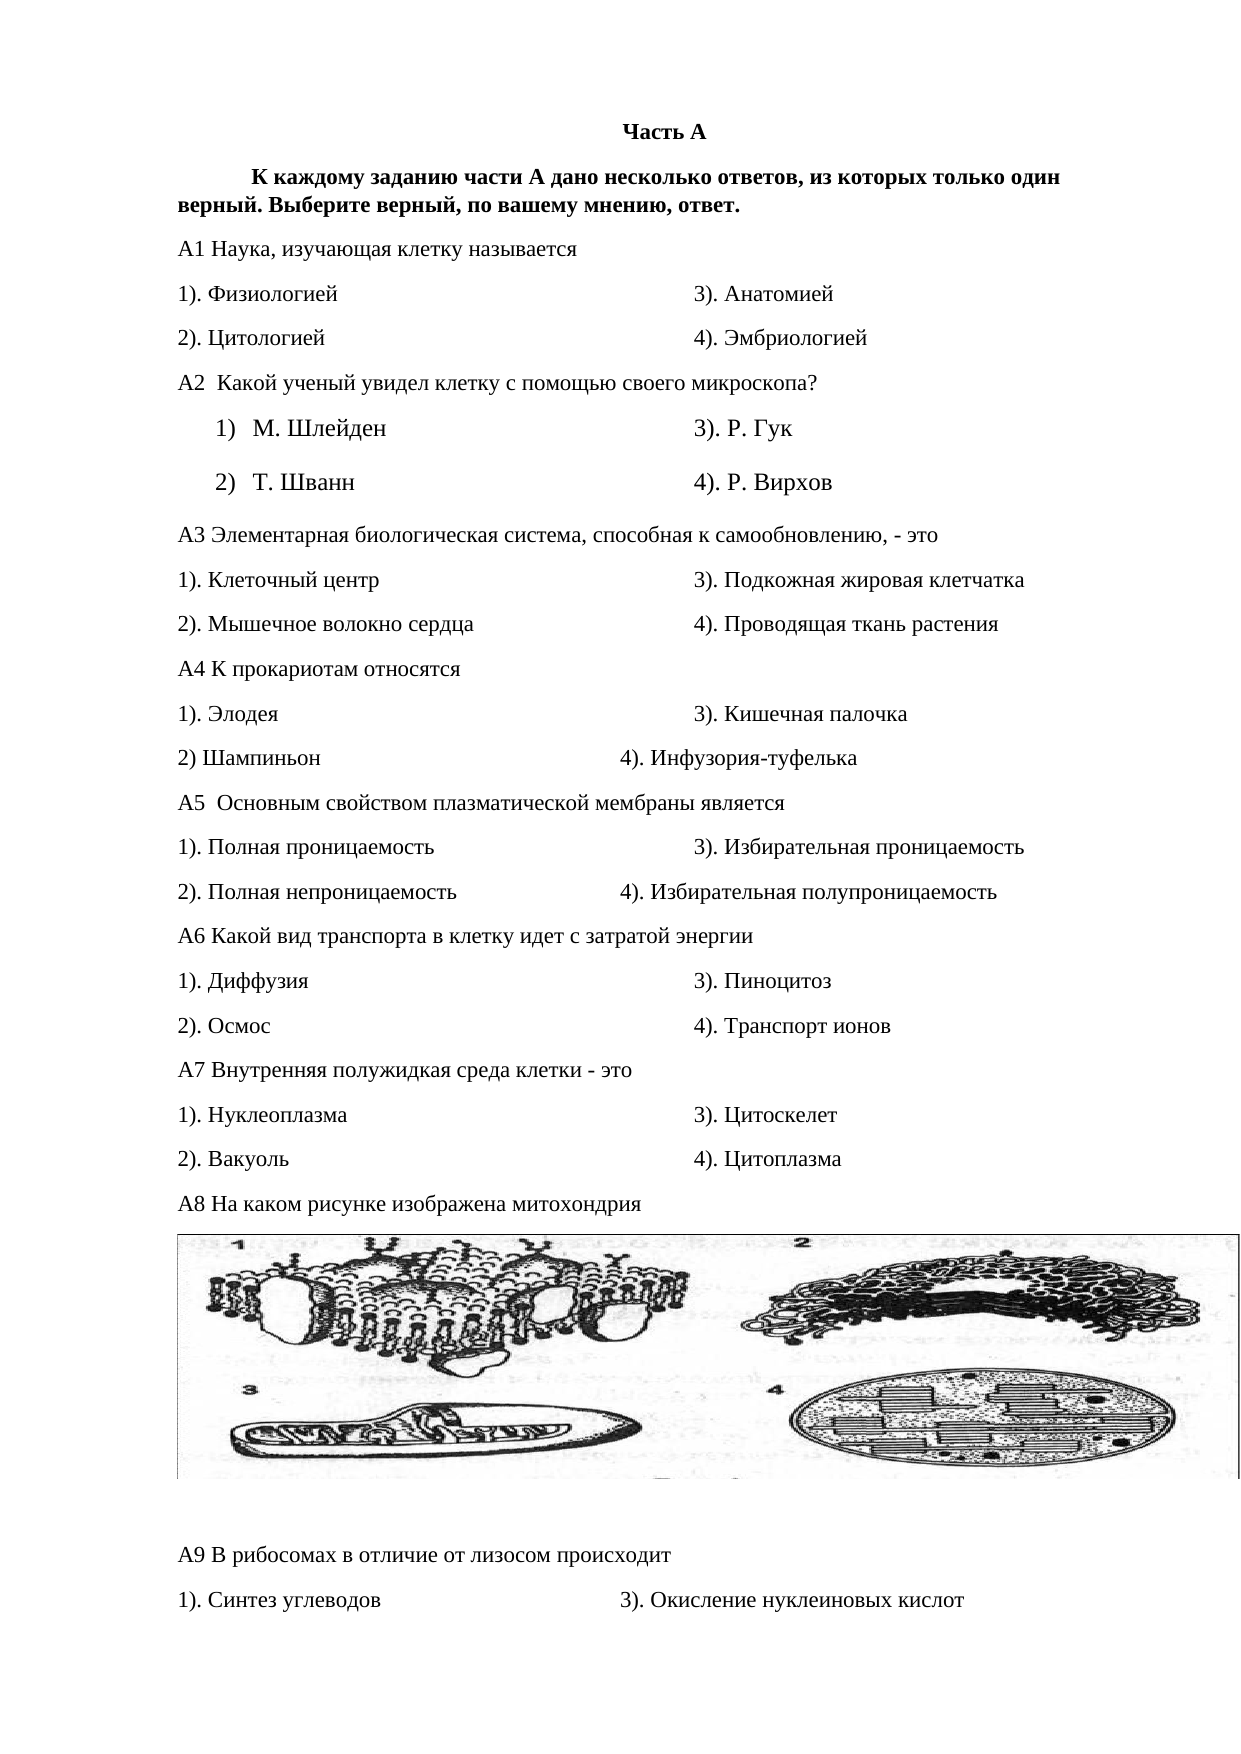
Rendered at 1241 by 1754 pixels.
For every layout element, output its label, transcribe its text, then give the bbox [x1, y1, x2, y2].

text А2 Какой ученый увидел клетку с помощью своего микроскопа? [177, 369, 1152, 395]
text 2). Вакуоль 4). Цитоплазма [177, 1145, 1152, 1172]
text А1 Наука, изучающая клетку называется [177, 235, 1152, 262]
text А3 Элементарная биологическая система, способная к самообновлению, - это [177, 521, 1152, 548]
text 2) Шампиньон 4). Инфузория-туфелька [177, 744, 1152, 771]
text 1). Полная проницаемость 3). Избирательная проницаемость [177, 833, 1152, 860]
picture [177, 1234, 1240, 1479]
text 2). Цитологией 4). Эмбриологией [177, 324, 1152, 351]
text Часть А [177, 118, 1152, 144]
list Т. Шванн 4). Р. Вирхов [215, 467, 1152, 496]
text 1). Синтез углеводов 3). Окисление нуклеиновых кислот [177, 1586, 1152, 1612]
text А9 В рибосомах в отличие от лизосом происходит [177, 1541, 1152, 1568]
text А6 Какой вид транспорта в клетку идет с затратой энергии [177, 922, 1152, 949]
text 1). Нуклеоплазма 3). Цитоскелет [177, 1101, 1152, 1127]
text 2). Осмос 4). Транспорт ионов [177, 1012, 1152, 1038]
text А5 Основным свойством плазматической мембраны является [177, 789, 1152, 815]
text А7 Внутренняя полужидкая среда клетки - это [177, 1056, 1152, 1083]
text 1). Физиологией 3). Анатомией [177, 280, 1152, 306]
text 2). Мышечное волокно сердца 4). Проводящая ткань растения [177, 610, 1152, 637]
text 2). Полная непроницаемость 4). Избирательная полупроницаемость [177, 878, 1152, 904]
text К каждому заданию части А дано несколько ответов, из которых только один верный. Выберите верный, по вашему мнению, ответ. [177, 163, 1152, 217]
text 1). Элодея 3). Кишечная палочка [177, 699, 1152, 726]
list М. Шлейден 3). Р. Гук [215, 413, 1152, 442]
text 1). Клеточный центр 3). Подкожная жировая клетчатка [177, 566, 1152, 592]
text А8 На каком рисунке изображена митохондрия [177, 1190, 1152, 1216]
text А4 К прокариотам относятся [177, 655, 1152, 681]
text 1). Диффузия 3). Пиноцитоз [177, 967, 1152, 993]
